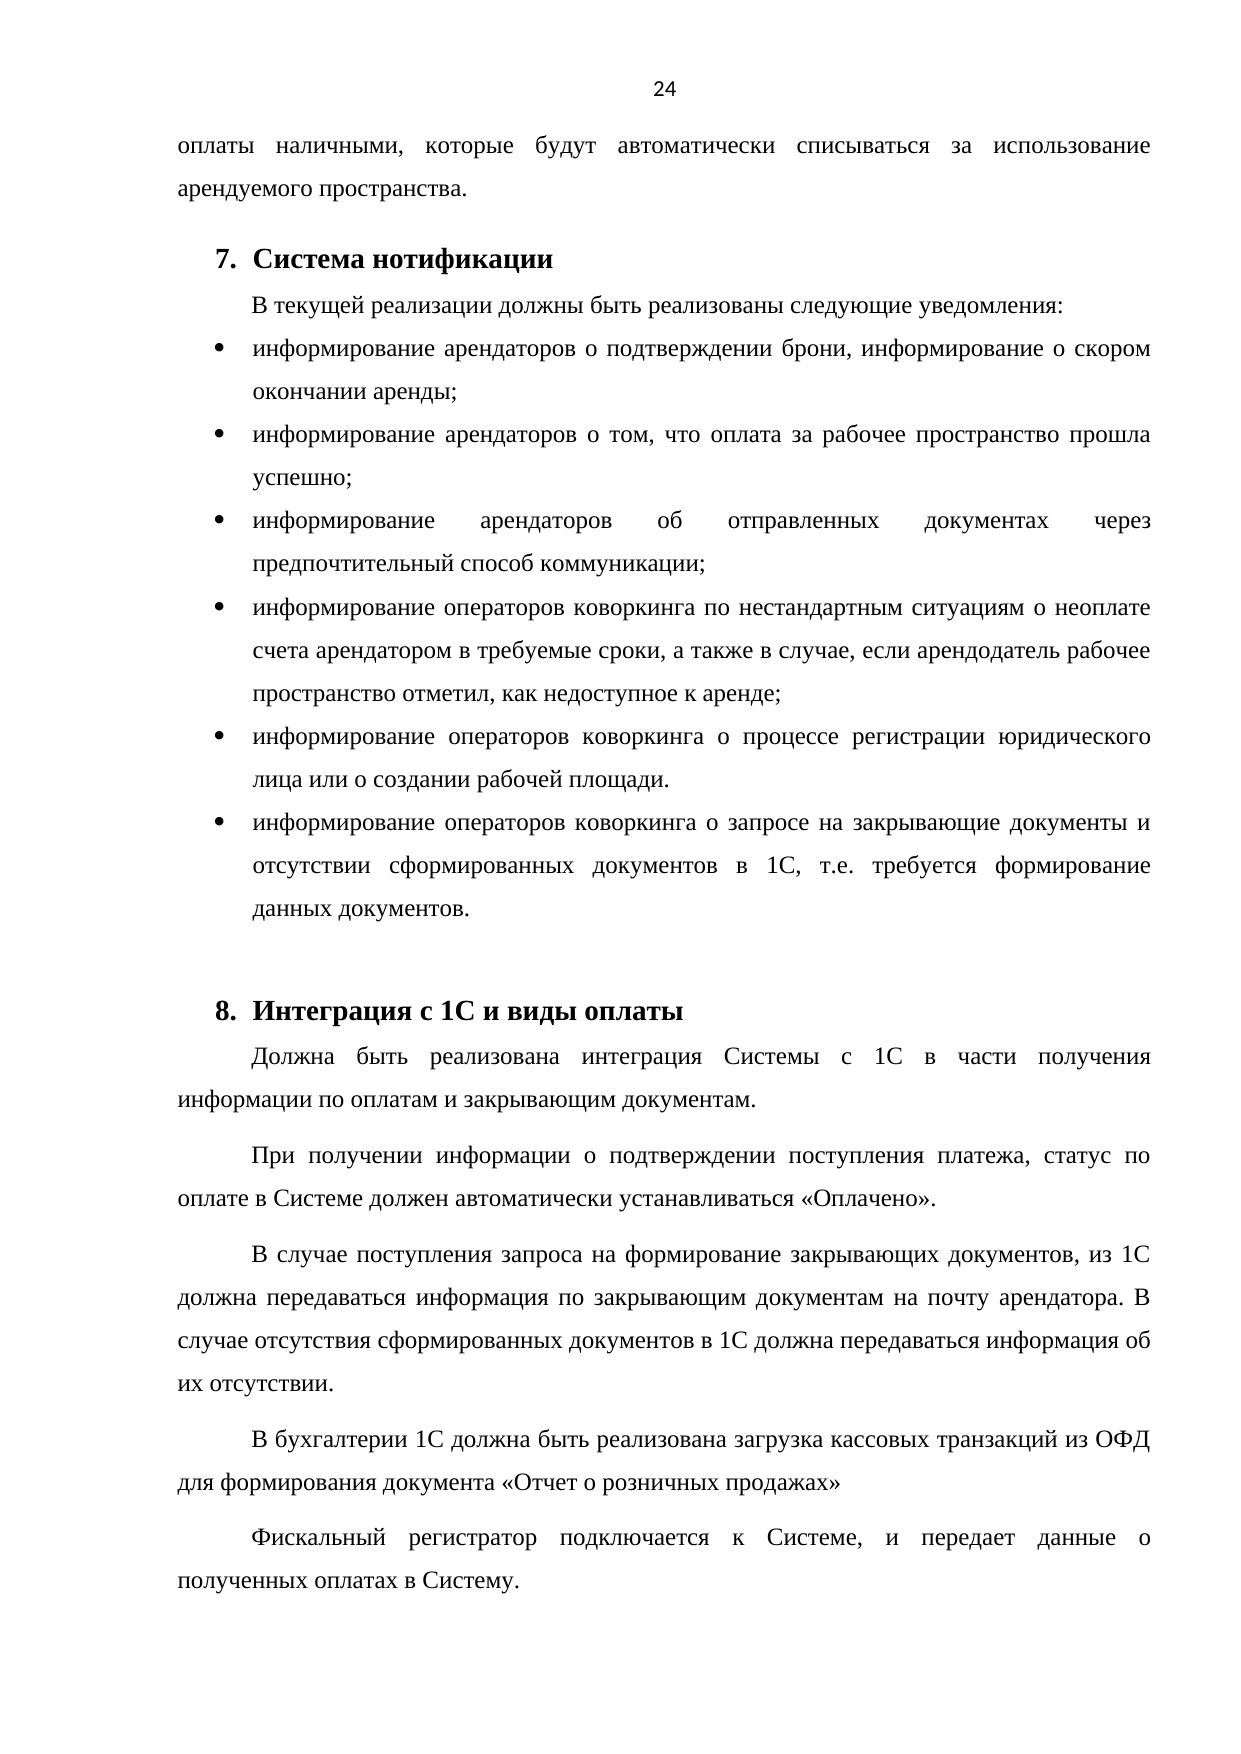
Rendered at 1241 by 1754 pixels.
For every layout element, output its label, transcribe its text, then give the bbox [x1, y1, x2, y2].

text Должна быть реализована интеграция Системы с 1С в части получения информации по оплатам и закрывающим документам. [177, 1041, 1152, 1113]
list информирование арендаторов об отправленных документах через предпочтительный способ коммуникации; [215, 505, 1152, 577]
subtitle Интеграция с 1С и виды оплаты [215, 993, 1152, 1026]
subtitle Система нотификации [215, 241, 1152, 274]
list информирование арендаторов о подтверждении брони, информирование о скором окончании аренды; [215, 333, 1152, 405]
text В случае поступления запроса на формирование закрывающих документов, из 1С должна передаваться информация по закрывающим документам на почту арендатора. В случае отсутствия сформированных документов в 1С должна передаваться информация об их отсутствии. [177, 1239, 1152, 1397]
text Фискальный регистратор подключается к Системе, и передает данные о полученных оплатах в Систему. [177, 1522, 1152, 1594]
list информирование операторов коворкинга о процессе регистрации юридического лица или о создании рабочей площади. [215, 721, 1152, 793]
list информирование арендаторов о том, что оплата за рабочее пространство прошла успешно; [215, 419, 1152, 491]
text В текущей реализации должны быть реализованы следующие уведомления: [177, 290, 1152, 318]
list информирование операторов коворкинга о запросе на закрывающие документы и отсутствии сформированных документов в 1С, т.е. требуется формирование данных документов. [215, 807, 1152, 922]
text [177, 130, 1152, 202]
text В бухгалтерии 1С должна быть реализована загрузка кассовых транзакций из ОФД для формирования документа «Отчет о розничных продажах» [177, 1424, 1152, 1496]
text При получении информации о подтверждении поступления платежа, статус по оплате в Системе должен автоматически устанавливаться «Оплачено». [177, 1140, 1152, 1212]
list информирование операторов коворкинга по нестандартным ситуациям о неоплате счета арендатором в требуемые сроки, а также в случае, если арендодатель рабочее пространство отметил, как недоступное к аренде; [215, 592, 1152, 707]
